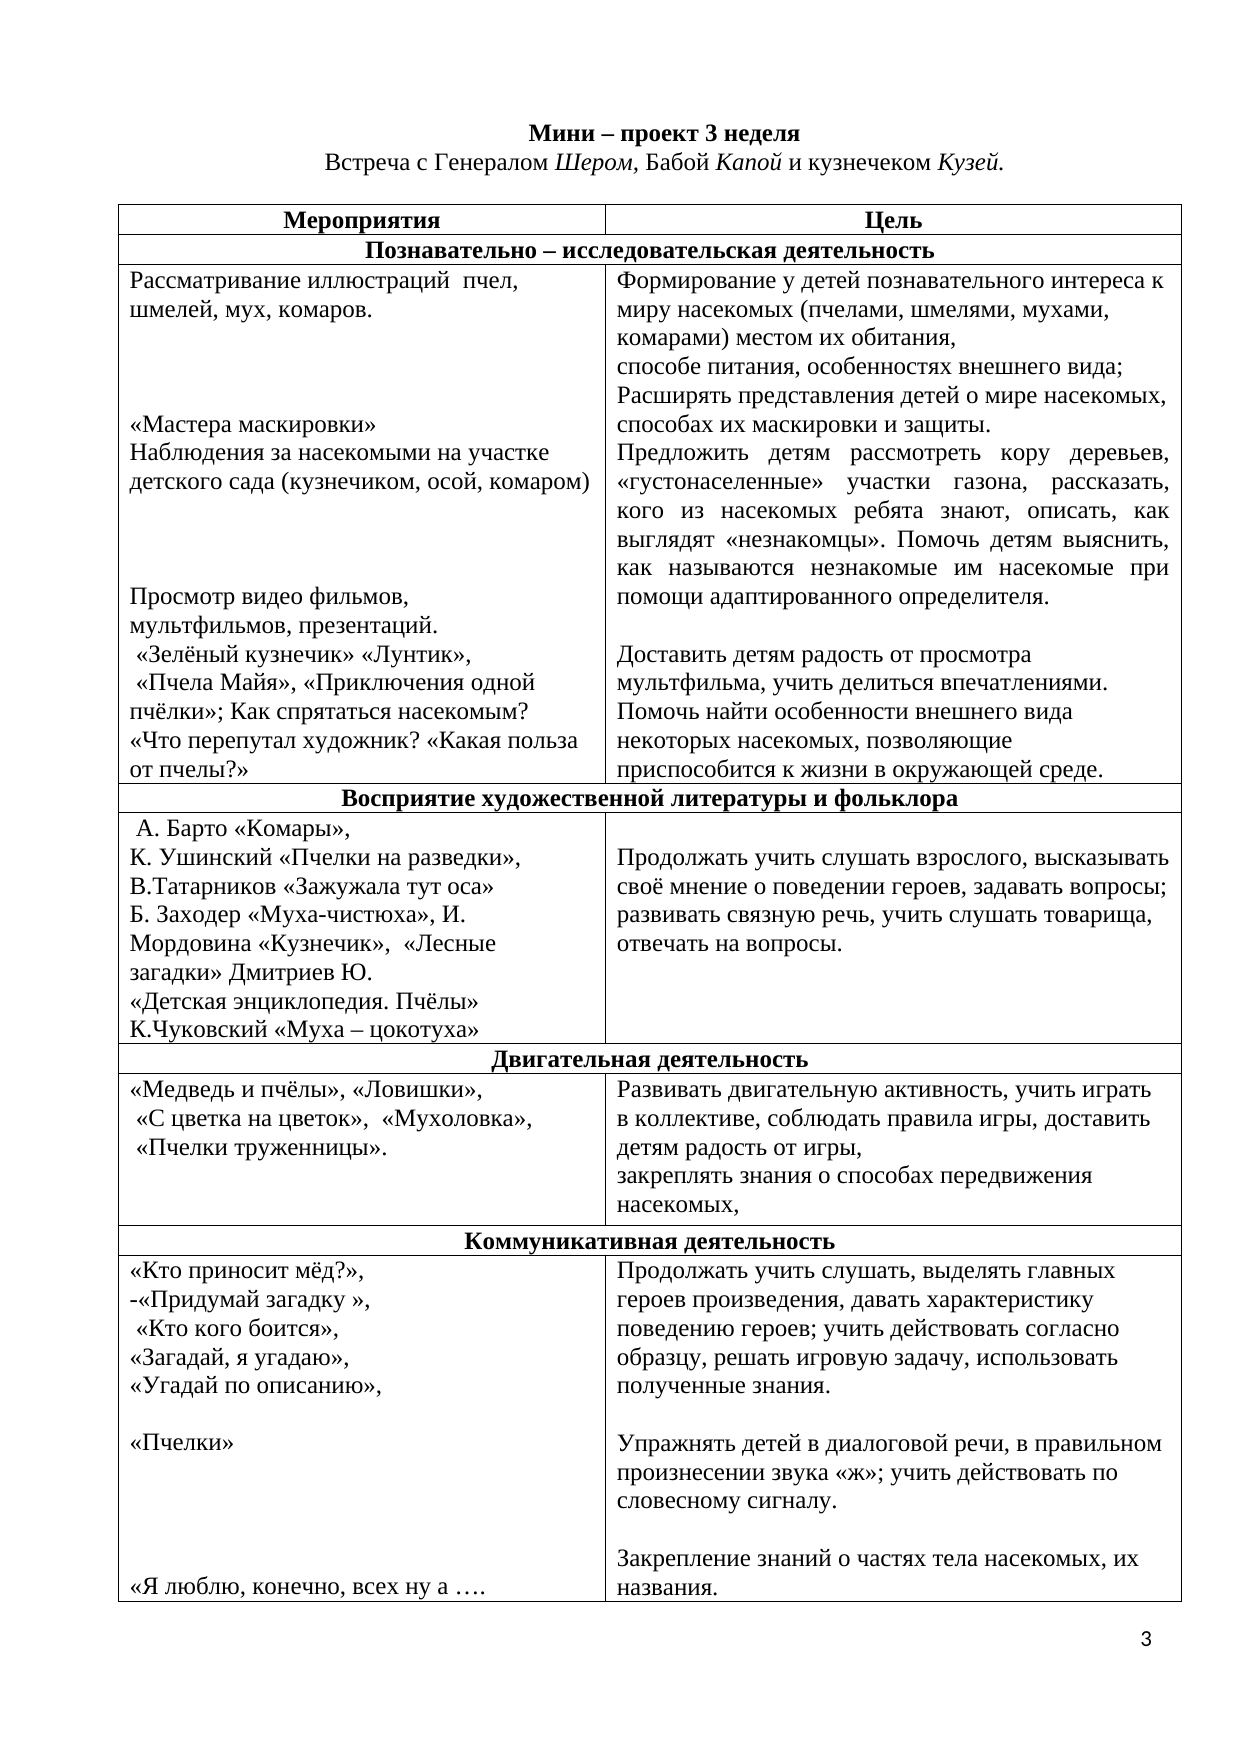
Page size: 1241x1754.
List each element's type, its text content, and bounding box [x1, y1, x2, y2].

table_cell Продолжать учить слушать взрослого, высказывать своё мнение о поведении героев, задавать вопросы; развивать связную речь, учить слушать товарища, отвечать на вопросы. [606, 813, 1181, 1043]
table_cell Восприятие художественной литературы и фольклора [119, 784, 1181, 812]
table_cell Познавательно – исследовательская деятельность [119, 235, 1181, 264]
table_cell «Медведь и пчёлы», «Ловишки», «С цветка на цветок», «Мухоловка», «Пчелки труженницы». [119, 1074, 605, 1225]
table_cell Двигательная деятельность [119, 1044, 1181, 1073]
table_header Цель [606, 205, 1181, 234]
table_cell Рассматривание иллюстраций пчел, шмелей, мух, комаров. «Мастера маскировки» Наблюдения за насекомыми на участке детского сада (кузнечиком, осой, комаром) Просмотр видео фильмов, мультфильмов, презентаций. «Зелёный кузнечик» «Лунтик», «Пчела Майя», «Приключения одной пчёлки»; Как спрятаться насекомым? «Что перепутал художник? «Какая польза от пчелы?» [119, 265, 605, 782]
table_cell А. Барто «Комары», К. Ушинский «Пчелки на разведки», В.Татарников «Зажужала тут оса» Б. Заходер «Муха-чистюха», И. Мордовина «Кузнечик», «Лесные загадки» Дмитриев Ю. «Детская энциклопедия. Пчёлы» К.Чуковский «Муха – цокотуха» [119, 813, 605, 1043]
table_cell Коммуникативная деятельность [119, 1226, 1181, 1254]
table_header Мероприятия [119, 205, 605, 234]
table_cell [606, 1256, 1181, 1601]
table_cell Формирование у детей познавательного интереса к миру насекомых (пчелами, шмелями, мухами, комарами) местом их обитания, способе питания, особенностях внешнего вида; Расширять представления детей о мире насекомых, способах их маскировки и защиты. Предложить детям рассмотреть кору деревьев, «густонаселенные» участки газона, рассказать, кого из насекомых ребята знают, описать, как выглядят «незнакомцы». Помочь детям выяснить, как называются незнакомые им насекомые при помощи адаптированного определителя. Доставить детям радость от просмотра мультфильма, учить делиться впечатлениями. Помочь найти особенности внешнего вида некоторых насекомых, позволяющие приспособится к жизни в окружающей среде. [606, 265, 1181, 782]
text Мини – проект 3 неделя [177, 118, 1152, 147]
table_cell Развивать двигательную активность, учить играть в коллективе, соблюдать правила игры, доставить детям радость от игры, закреплять знания о способах передвижения насекомых, [606, 1074, 1181, 1225]
text Встреча с Генералом Шером, Бабой Капой и кузнечеком Кузей. [177, 147, 1152, 176]
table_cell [119, 1256, 605, 1601]
